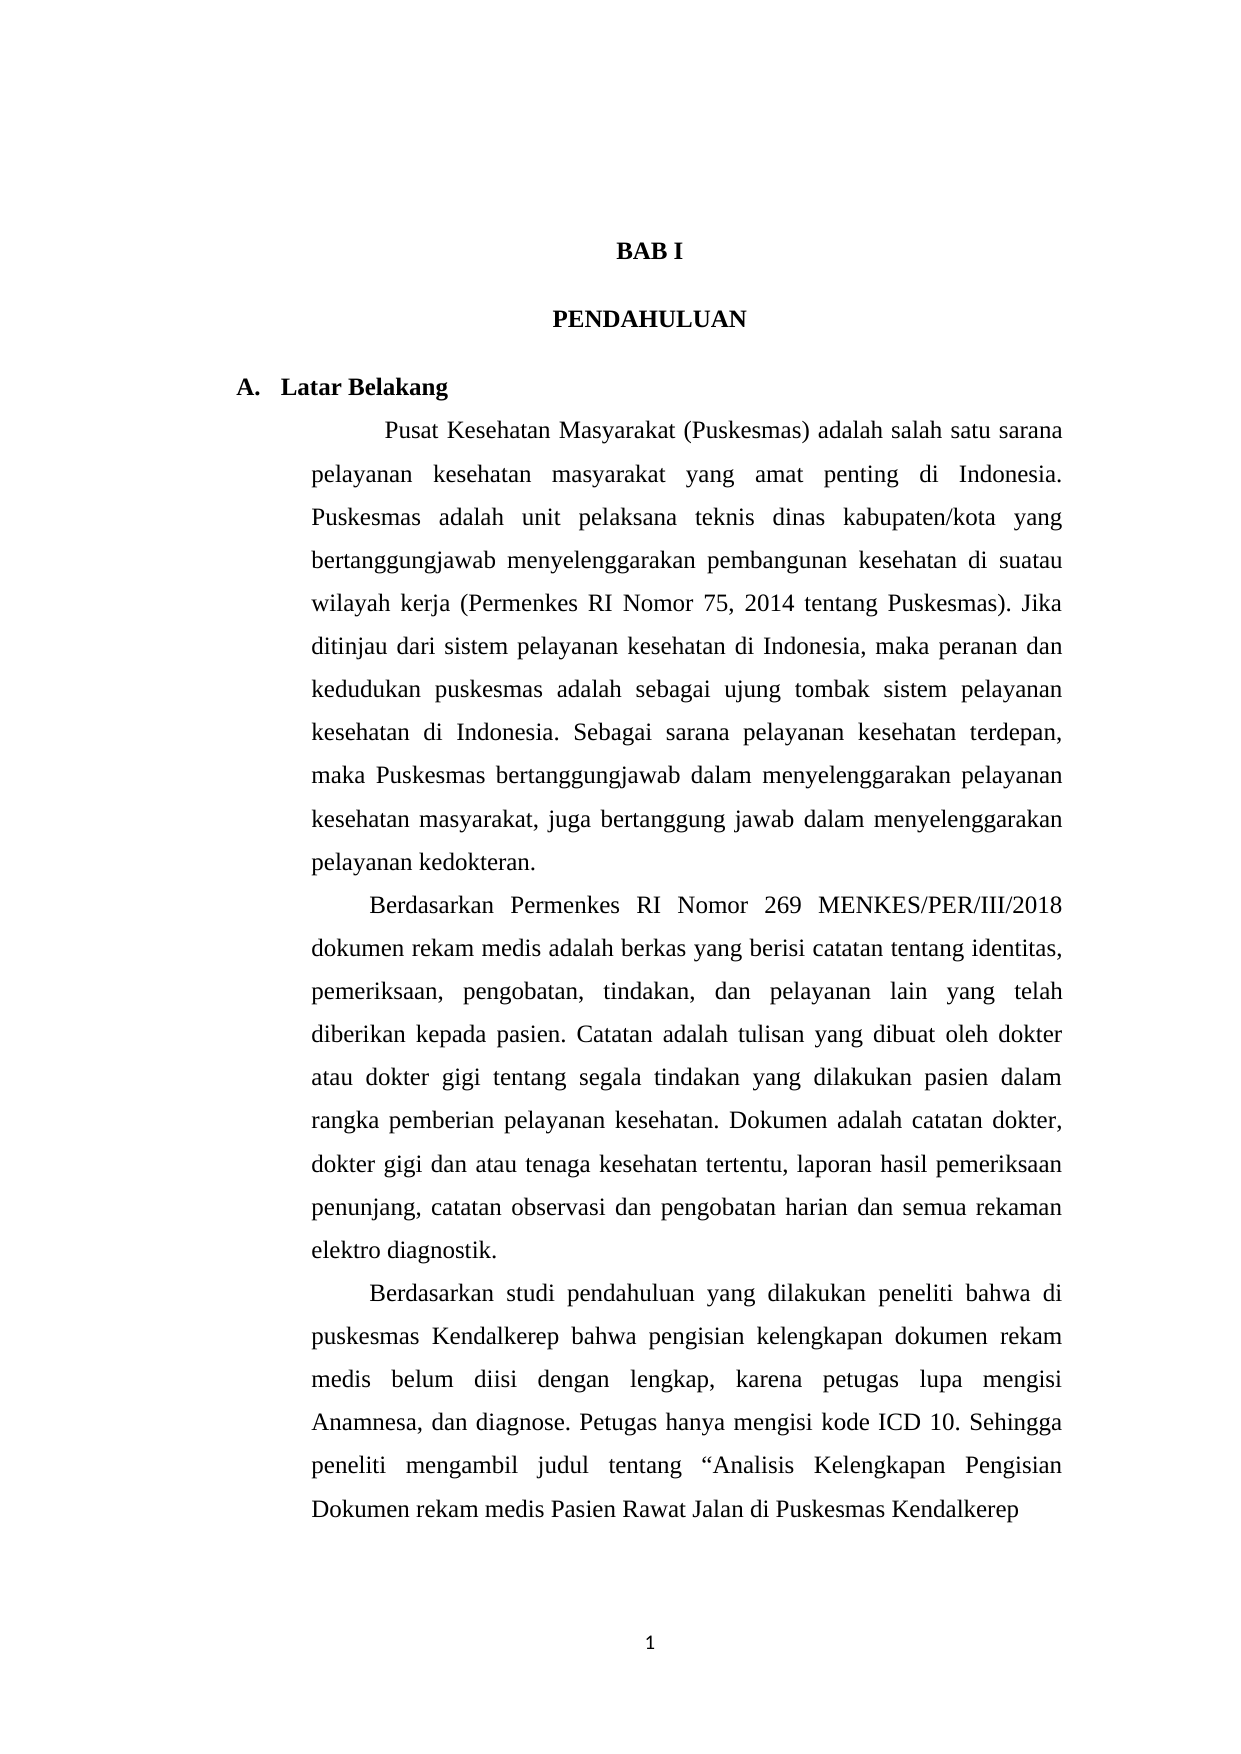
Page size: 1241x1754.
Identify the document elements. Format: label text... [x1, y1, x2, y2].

list Latar Belakang [236, 372, 1063, 401]
list Pusat Kesehatan Masyarakat (Puskesmas) adalah salah satu sarana pelayanan kesehatan masyarakat yang amat penting di Indonesia. Puskesmas adalah unit pelaksana teknis dinas kabupaten/kota yang bertanggungjawab menyelenggarakan pembangunan kesehatan di suatau wilayah kerja (Permenkes RI Nomor 75, 2014 tentang Puskesmas). Jika ditinjau dari sistem pelayanan kesehatan di Indonesia, maka peranan dan kedudukan puskesmas adalah sebagai ujung tombak sistem pelayanan kesehatan di Indonesia. Sebagai sarana pelayanan kesehatan terdepan, maka Puskesmas bertanggungjawab dalam menyelenggarakan pelayanan kesehatan masyarakat, juga bertanggung jawab dalam menyelenggarakan pelayanan kedokteran. [311, 416, 1063, 876]
subtitle BAB I [236, 236, 1063, 265]
subtitle PENDAHULUAN [236, 304, 1063, 333]
list Berdasarkan studi pendahuluan yang dilakukan peneliti bahwa di puskesmas Kendalkerep bahwa pengisian kelengkapan dokumen rekam medis belum diisi dengan lengkap, karena petugas lupa mengisi Anamnesa, dan diagnose. Petugas hanya mengisi kode ICD 10. Sehingga peneliti mengambil judul tentang “Analisis Kelengkapan Pengisian Dokumen rekam medis Pasien Rawat Jalan di Puskesmas Kendalkerep [311, 1278, 1063, 1522]
list Berdasarkan Permenkes RI Nomor 269 MENKES/PER/III/2018 dokumen rekam medis adalah berkas yang berisi catatan tentang identitas, pemeriksaan, pengobatan, tindakan, dan pelayanan lain yang telah diberikan kepada pasien. Catatan adalah tulisan yang dibuat oleh dokter atau dokter gigi tentang segala tindakan yang dilakukan pasien dalam rangka pemberian pelayanan kesehatan. Dokumen adalah catatan dokter, dokter gigi dan atau tenaga kesehatan tertentu, laporan hasil pemeriksaan penunjang, catatan observasi dan pengobatan harian dan semua rekaman elektro diagnostik. [311, 890, 1063, 1264]
